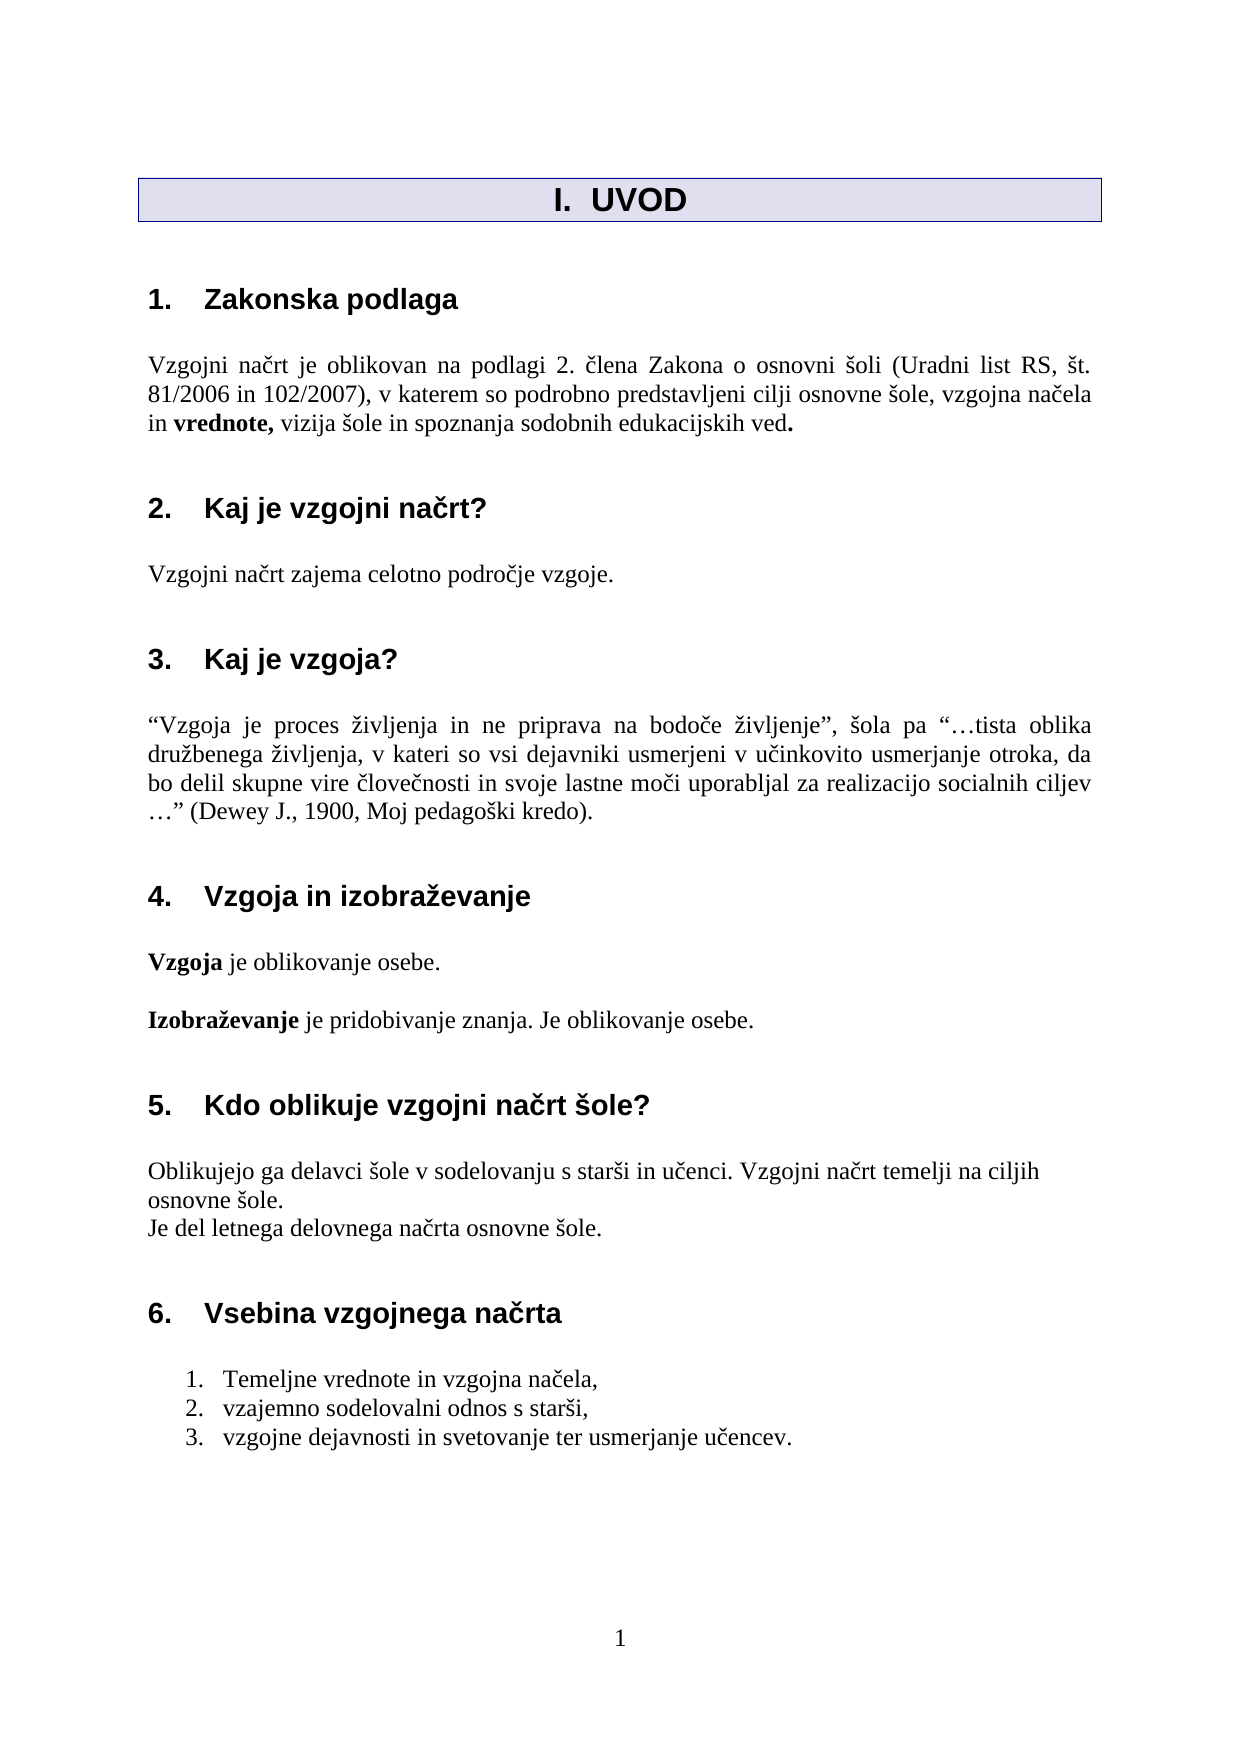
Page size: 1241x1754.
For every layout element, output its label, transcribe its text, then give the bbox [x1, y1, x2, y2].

text Je del letnega delovnega načrta osnovne šole. [148, 1213, 1093, 1242]
text “Vzgoja je proces življenja in ne priprava na bodoče življenje”, šola pa “…tista oblika družbenega življenja, v kateri so vsi dejavniki usmerjeni v učinkovito usmerjanje otroka, da bo delil skupne vire človečnosti in svoje lastne moči uporabljal za realizacijo socialnih ciljev …” (Dewey J., 1900, Moj pedagoški kredo). [148, 710, 1093, 825]
text Vzgoja je oblikovanje osebe. [148, 947, 1093, 976]
subtitle Vzgoja in izobraževanje [148, 879, 1093, 912]
subtitle Kdo oblikuje vzgojni načrt šole? [148, 1087, 1093, 1121]
text Izobraževanje je pridobivanje znanja. Je oblikovanje osebe. [148, 1005, 1093, 1034]
list vzgojne dejavnosti in svetovanje ter usmerjanje učencev. [185, 1422, 1093, 1451]
list Temeljne vrednote in vzgojna načela, [185, 1364, 1093, 1393]
text Vzgojni načrt je oblikovan na podlagi 2. člena Zakona o osnovni šoli (Uradni list RS, št. 81/2006 in 102/2007), v katerem so podrobno predstavljeni cilji osnovne šole, vzgojna načela in vrednote, vizija šole in spoznanja sodobnih edukacijskih ved. [148, 351, 1093, 437]
subtitle UVOD [139, 179, 1101, 221]
list vzajemno sodelovalni odnos s starši, [185, 1393, 1093, 1422]
subtitle Zakonska podlaga [148, 282, 1093, 316]
text Vzgojni načrt zajema celotno področje vzgoje. [148, 559, 1093, 588]
subtitle Vsebina vzgojnega načrta [148, 1296, 1093, 1329]
text Oblikujejo ga delavci šole v sodelovanju s starši in učenci. Vzgojni načrt temelji na ciljih osnovne šole. [148, 1156, 1093, 1213]
subtitle Kaj je vzgojni načrt? [148, 491, 1093, 524]
subtitle Kaj je vzgoja? [148, 642, 1093, 675]
